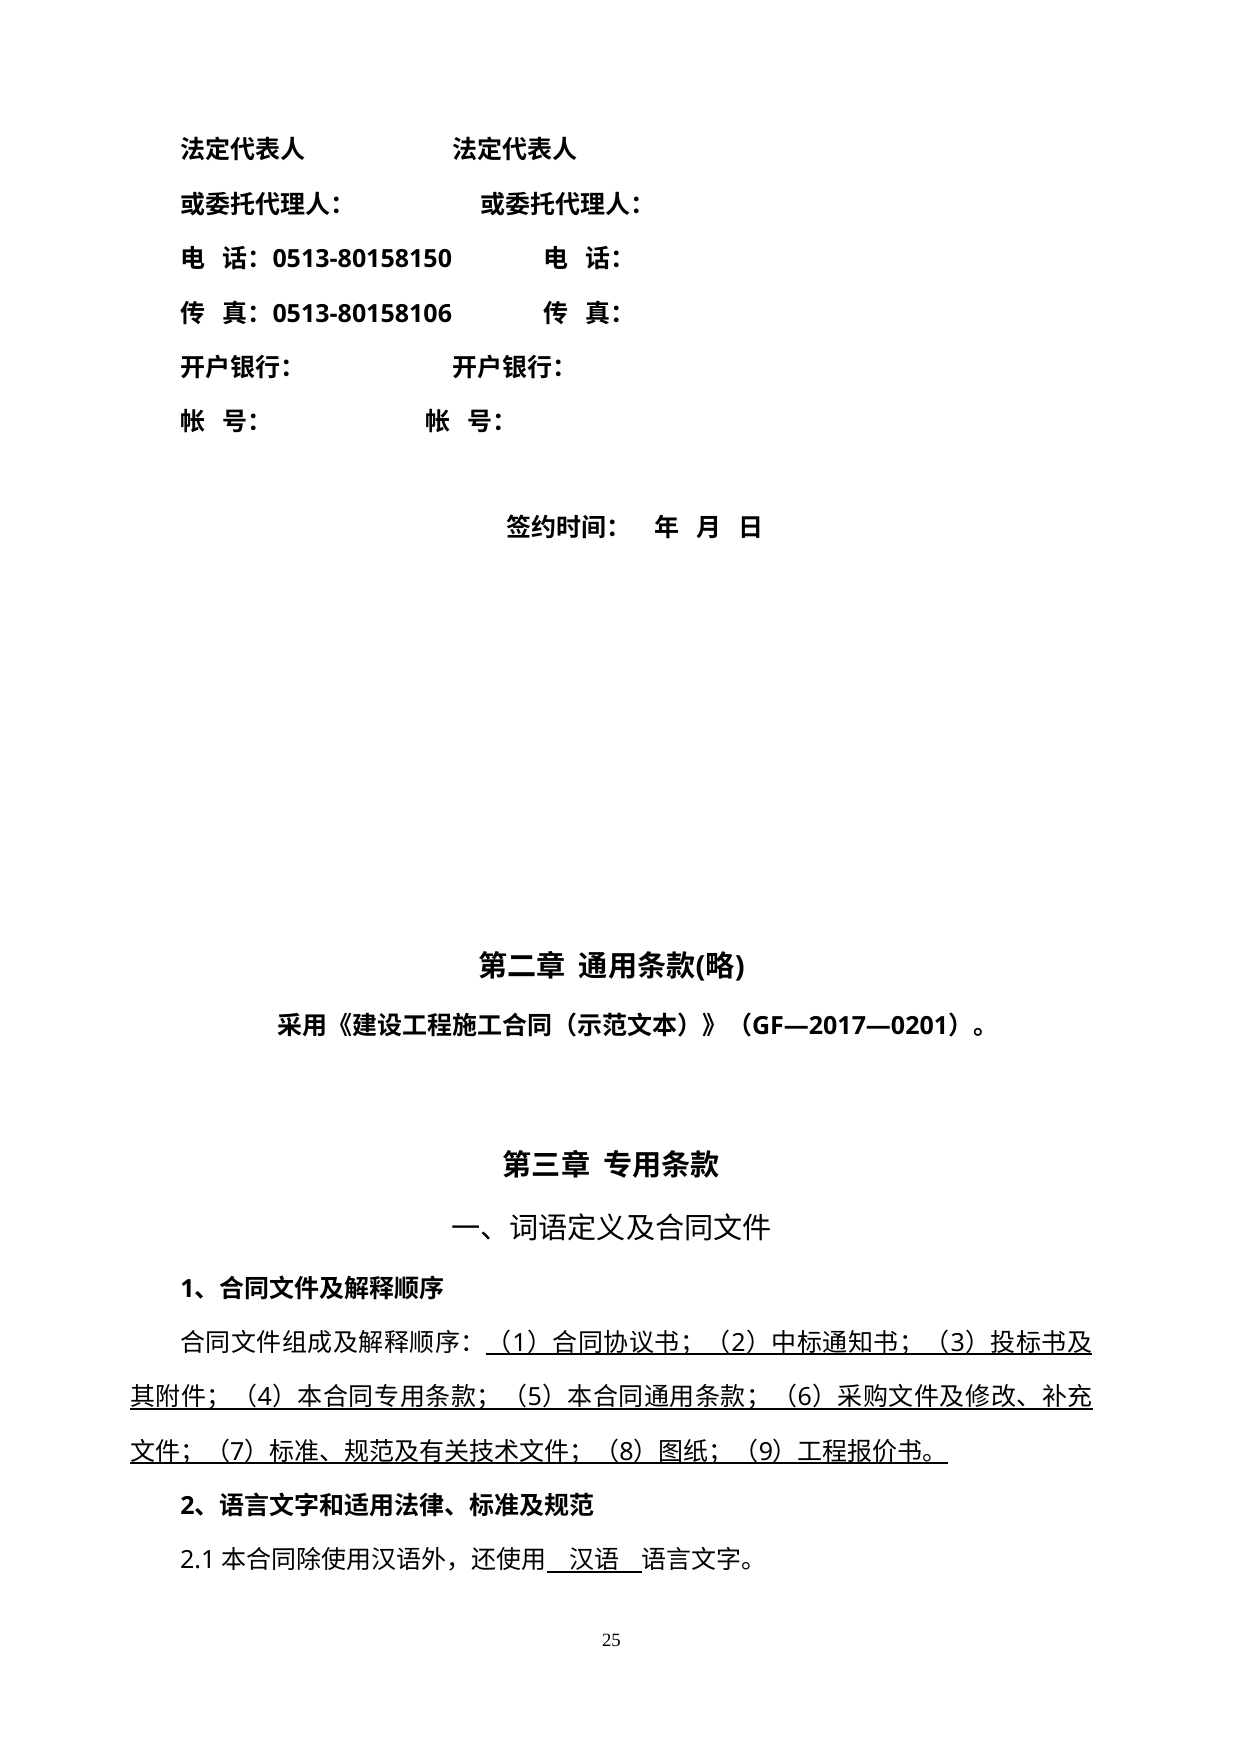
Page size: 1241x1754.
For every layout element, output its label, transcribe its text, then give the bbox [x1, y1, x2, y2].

text 2、语言文字和适用法律、标准及规范 [130, 1486, 1092, 1522]
text 合同文件组成及解释顺序：（1）合同协议书；（2）中标通知书；（3）投标书及其附件；（4）本合同专用条款；（5）本合同通用条款；（6）采购文件及修改、补充文件；（7）标准、规范及有关技术文件；（8）图纸；（9）工程报价书。 [130, 1410, 1092, 1467]
text 帐 号： 帐 号： [130, 402, 1092, 438]
text 合同文件组成及解释顺序：（1）合同协议书；（2）中标通知书；（3）投标书及其附件；（4）本合同专用条款；（5）本合同通用条款；（6）采购文件及修改、补充文件；（7）标准、规范及有关技术文件；（8）图纸；（9）工程报价书。 [130, 1322, 1092, 1408]
text 法定代表人 法定代表人 [130, 130, 1092, 166]
text 第三章 专用条款 [130, 1141, 1092, 1183]
text 电 话：0513-80158150 电 话： [130, 239, 1092, 275]
text 或委托代理人： 或委托代理人： [130, 184, 1092, 221]
text 签约时间： 年 月 日 [130, 507, 1092, 543]
text 采用《建设工程施工合同（示范文本）》（GF—2017—0201）。 [130, 1006, 1092, 1042]
text 1、合同文件及解释顺序 [130, 1268, 1092, 1304]
text 一、词语定义及合同文件 [130, 1205, 1092, 1247]
text 第二章 通用条款(略) [130, 942, 1092, 985]
text 开户银行： 开户银行： [130, 347, 1092, 384]
text 2.1 本合同除使用汉语外，还使用 汉语 语言文字。 [130, 1540, 1092, 1576]
text 传 真：0513-80158106 传 真： [130, 293, 1092, 329]
